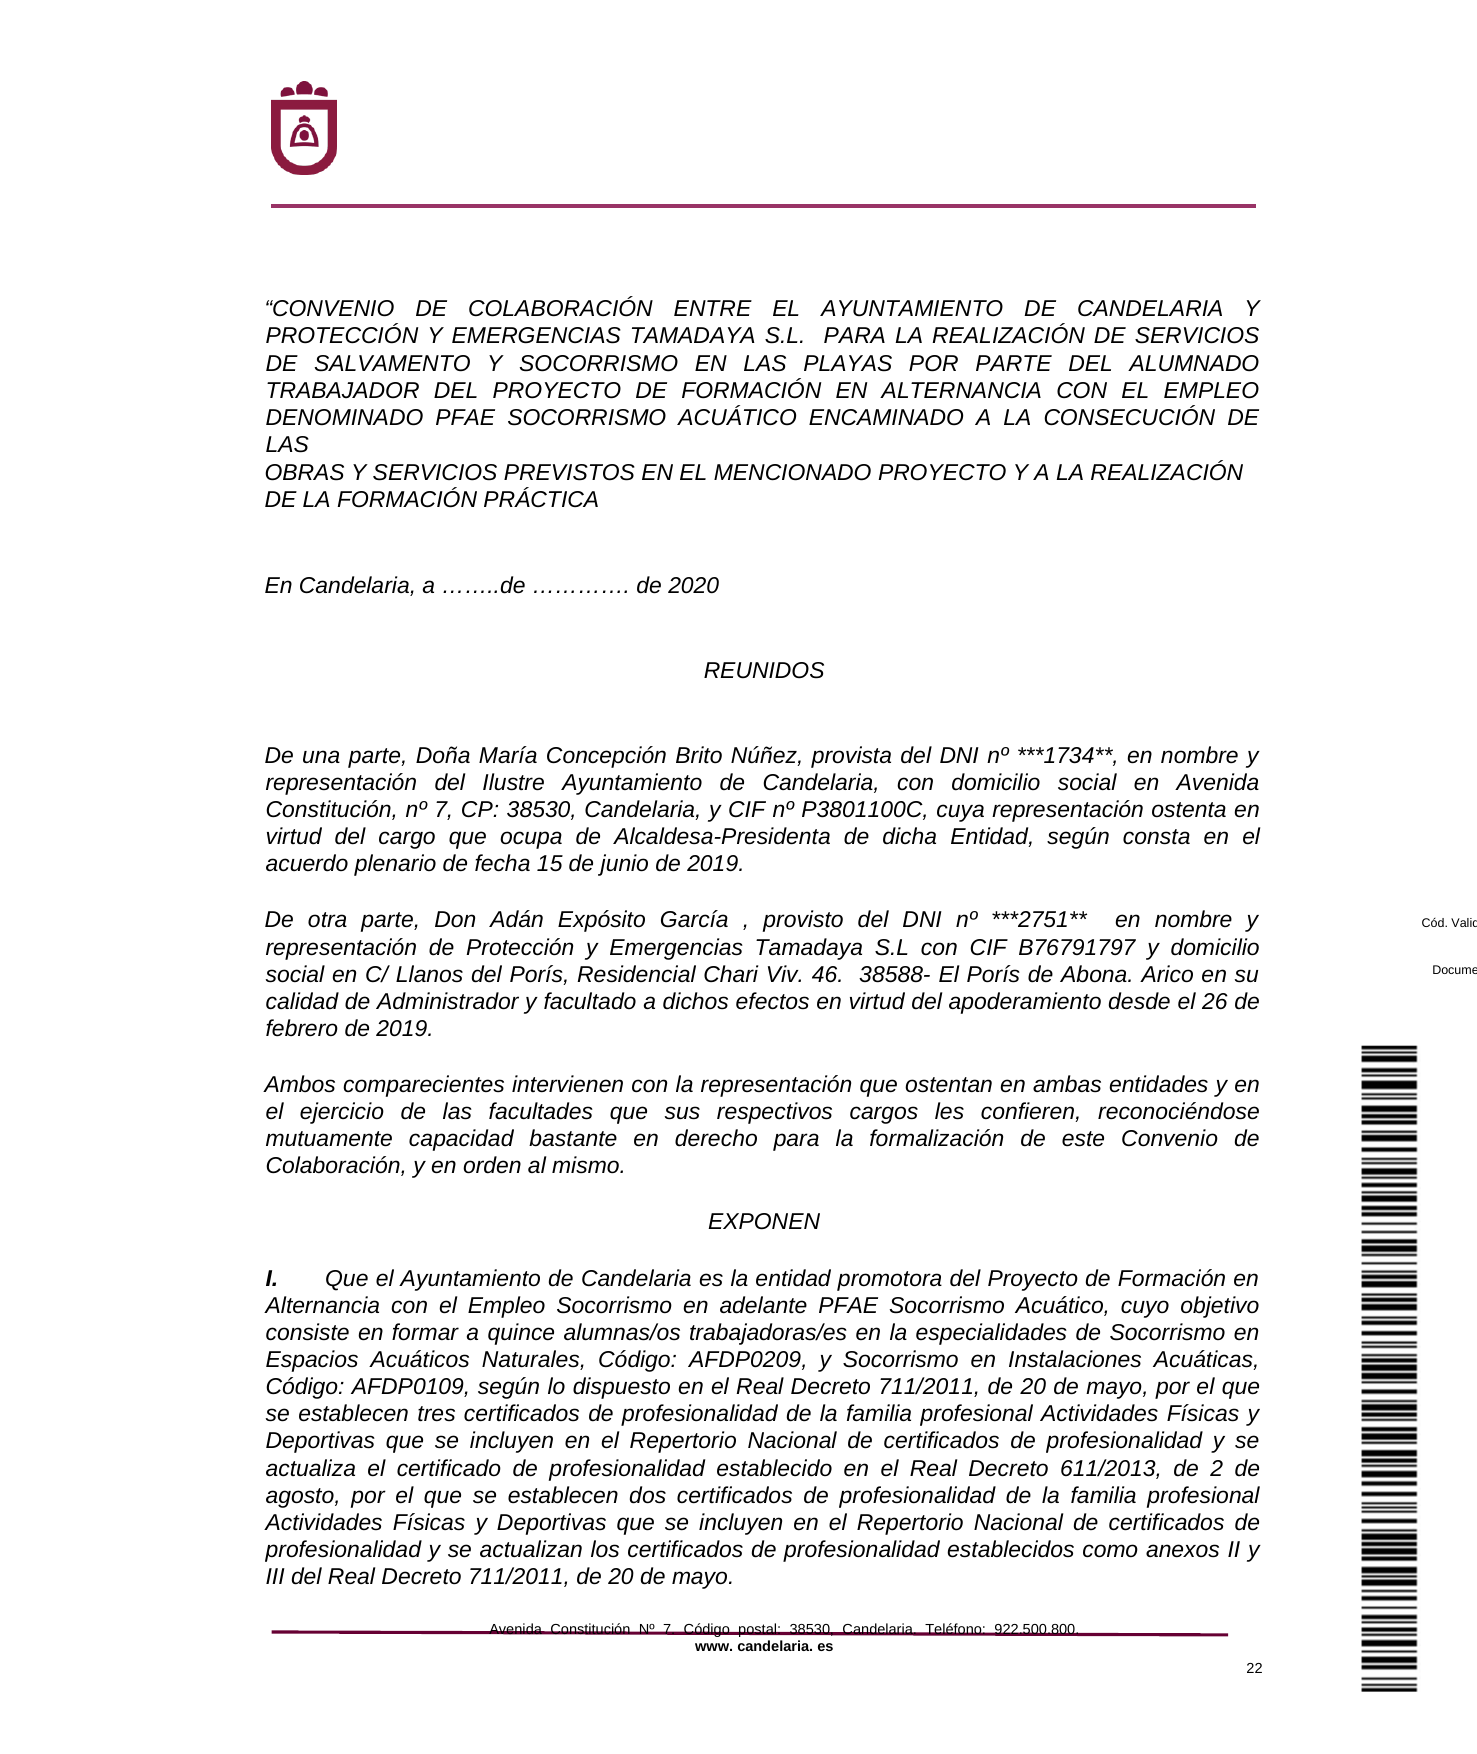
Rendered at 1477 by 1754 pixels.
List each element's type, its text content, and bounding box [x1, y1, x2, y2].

picture [1362, 1046, 1420, 1691]
picture [271, 81, 337, 175]
text “CONVENIO DE COLABORACIÓN ENTRE EL AYUNTAMIENTO DE CANDELARIA Y PROTECCIÓN Y EMERGENCIAS TAMADAYA S.L. PARA LA REALIZACIÓN DE SERVICIOS DE SALVAMENTO Y SOCORRISMO EN LAS PLAYAS POR PARTE DEL ALUMNADO TRABAJADOR DEL PROYECTO DE FORMACIÓN EN ALTERNANCIA CON EL EMPLEO DENOMINADO PFAE SOCORRISMO ACUÁTICO ENCAMINADO A LA CONSECUCIÓN DE LAS [264, 295, 1263, 457]
text OBRAS Y SERVICIOS PREVISTOS EN EL MENCIONADO PROYECTO Y A LA REALIZACIÓN [264, 458, 1263, 485]
text REUNIDOS [265, 657, 1262, 683]
list Que el Ayuntamiento de Candelaria es la entidad promotora del Proyecto de Formación en Alternancia con el Empleo Socorrismo en adelante PFAE Socorrismo Acuático, cuyo objetivo consiste en formar a quince alumnas/os trabajadoras/es en la especialidades de Socorrismo en Espacios Acuáticos Naturales, Código: AFDP0209, y Socorrismo en Instalaciones Acuáticas, Código: AFDP0109, según lo dispuesto en el Real Decreto 711/2011, de 20 de mayo, por el que se establecen tres certificados de profesionalidad de la familia profesional Actividades Físicas y Deportivas que se incluyen en el Repertorio Nacional de certificados de profesionalidad y se actualiza el certificado de profesionalidad establecido en el Real Decreto 611/2013, de 2 de agosto, por el que se establecen dos certificados de profesionalidad de la familia profesional Actividades Físicas y Deportivas que se incluyen en el Repertorio Nacional de certificados de profesionalidad y se actualizan los certificados de profesionalidad establecidos como anexos II y III del Real Decreto 711/2011, de 20 de mayo. [265, 1265, 1263, 1589]
text En Candelaria, a ……..de …………. de 2020 [264, 572, 1263, 598]
text De otra parte, Don Adán Expósito García , provisto del DNI nº ***2751** en nombre y representación de Protección y Emergencias Tamadaya S.L con CIF B76791797 y domicilio social en C/ Llanos del Porís, Residencial Chari Viv. 46. 38588- El Porís de Abona. Arico en su calidad de Administrador y facultado a dichos efectos en virtud del apoderamiento desde el 26 de febrero de 2019. [264, 906, 1263, 1041]
text De una parte, Doña María Concepción Brito Núñez, provista del DNI nº ***1734**, en nombre y representación del Ilustre Ayuntamiento de Candelaria, con domicilio social en Avenida Constitución, nº 7, CP: 38530, Candelaria, y CIF nº P3801100C, cuya representación ostenta en virtud del cargo que ocupa de Alcaldesa-Presidenta de dicha Entidad, según consta en el acuerdo plenario de fecha 15 de junio de 2019. [264, 742, 1263, 877]
text EXPONEN [265, 1208, 1263, 1234]
text Ambos comparecientes intervienen con la representación que ostentan en ambas entidades y en el ejercicio de las facultades que sus respectivos cargos les confieren, reconociéndose mutuamente capacidad bastante en derecho para la formalización de este Convenio de Colaboración, y en orden al mismo. [264, 1071, 1263, 1178]
text DE LA FORMACIÓN PRÁCTICA [264, 486, 1263, 512]
